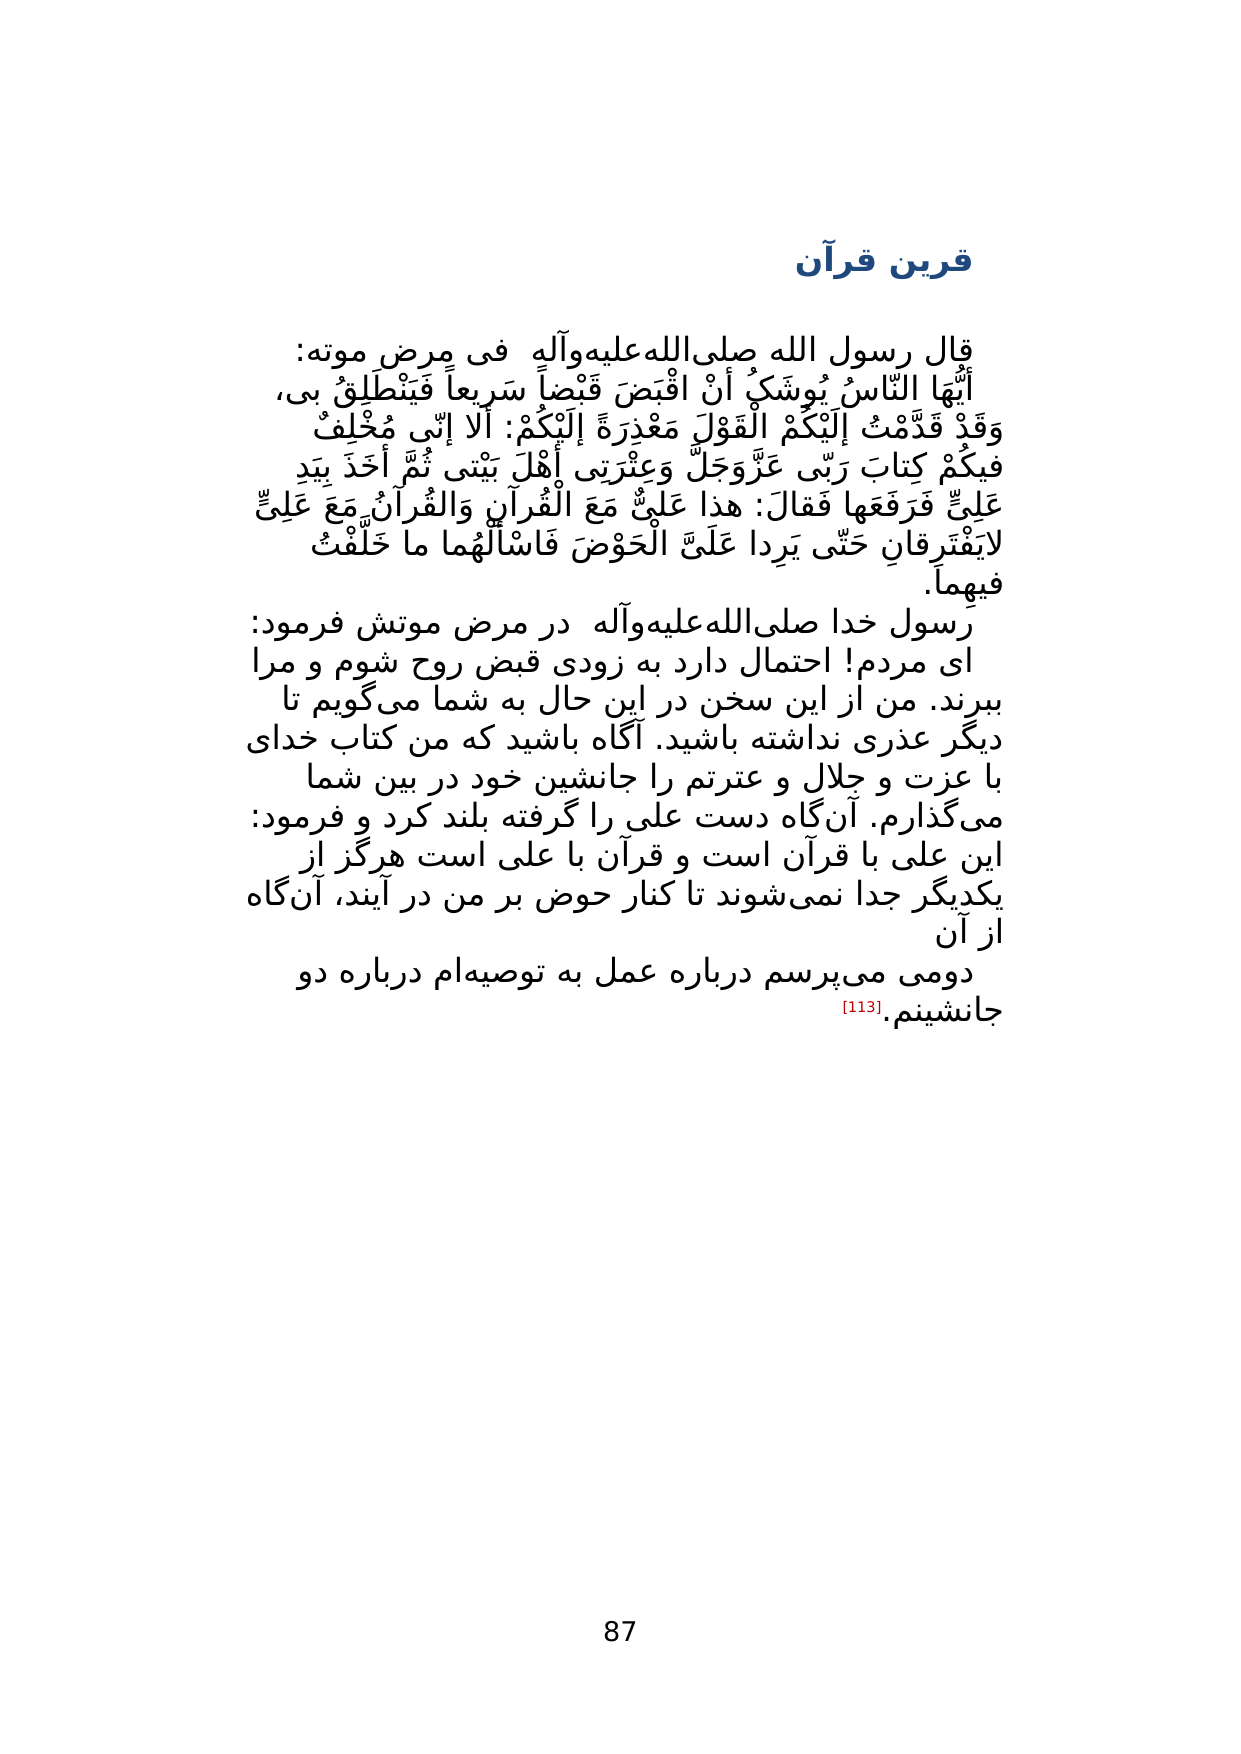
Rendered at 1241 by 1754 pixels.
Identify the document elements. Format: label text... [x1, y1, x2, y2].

text قال رسول الله صلى‌الله‌عليه‌وآله فی مرض موته: [236, 330, 1004, 369]
text ای مردم! احتمال دارد به زودی قبض روح شوم و مرا ببرند. من از این سخن در این حال به شما می‌گویم تا دیگر عذری نداشته باشید. آگاه باشید که من کتاب خدای با عزت و جلال و عترتم را جانشین خود در بین شما می‌گذارم. آن‌گاه دست علی را گرفته بلند کرد و فرمود: این علی با قرآن است و قرآن با علی است هرگز از یکدیگر جدا نمی‌شوند تا کنار حوض بر من در آیند، آن‌گاه از آن [236, 641, 1004, 952]
text أیُّهَا النّاسُ یُوشَکُ أنْ اقْبَضَ قَبْضاً سَریعاً فَیَنْطَلِقُ بی، وَقَدْ قَدَّمْتُ إلَیْکُمْ الْقَوْلَ مَعْذِرَةً إلَیْکُمْ: ألا إنّی مُخْلِفٌ فیکُمْ کِتابَ رَبّی عَزَّوَجَلَّ وَعِتْرَتِی أهْلَ بَیْتی ثُمَّ أخَذَ بِیَدِ عَلِیٍّ فَرَفَعَها فَقالَ: هذا عَلیٌّ مَعَ الْقُرآنِ وَالقُرآنُ مَعَ عَلِیٍّ لایَفْتَرِقانِ حَتّی یَرِدا عَلَیَّ الْحَوْضَ فَاسْألْهُما ما خَلَّفْتُ فیهِما. [236, 369, 1004, 602]
subtitle قرین قرآن [236, 241, 1004, 279]
text رسول خدا صلى‌الله‌عليه‌وآله در مرض موتش فرمود: [236, 602, 1004, 641]
text دومی می‌پرسم درباره عمل به توصیه‌ام درباره دو جانشینم.[113] [236, 952, 1004, 1029]
